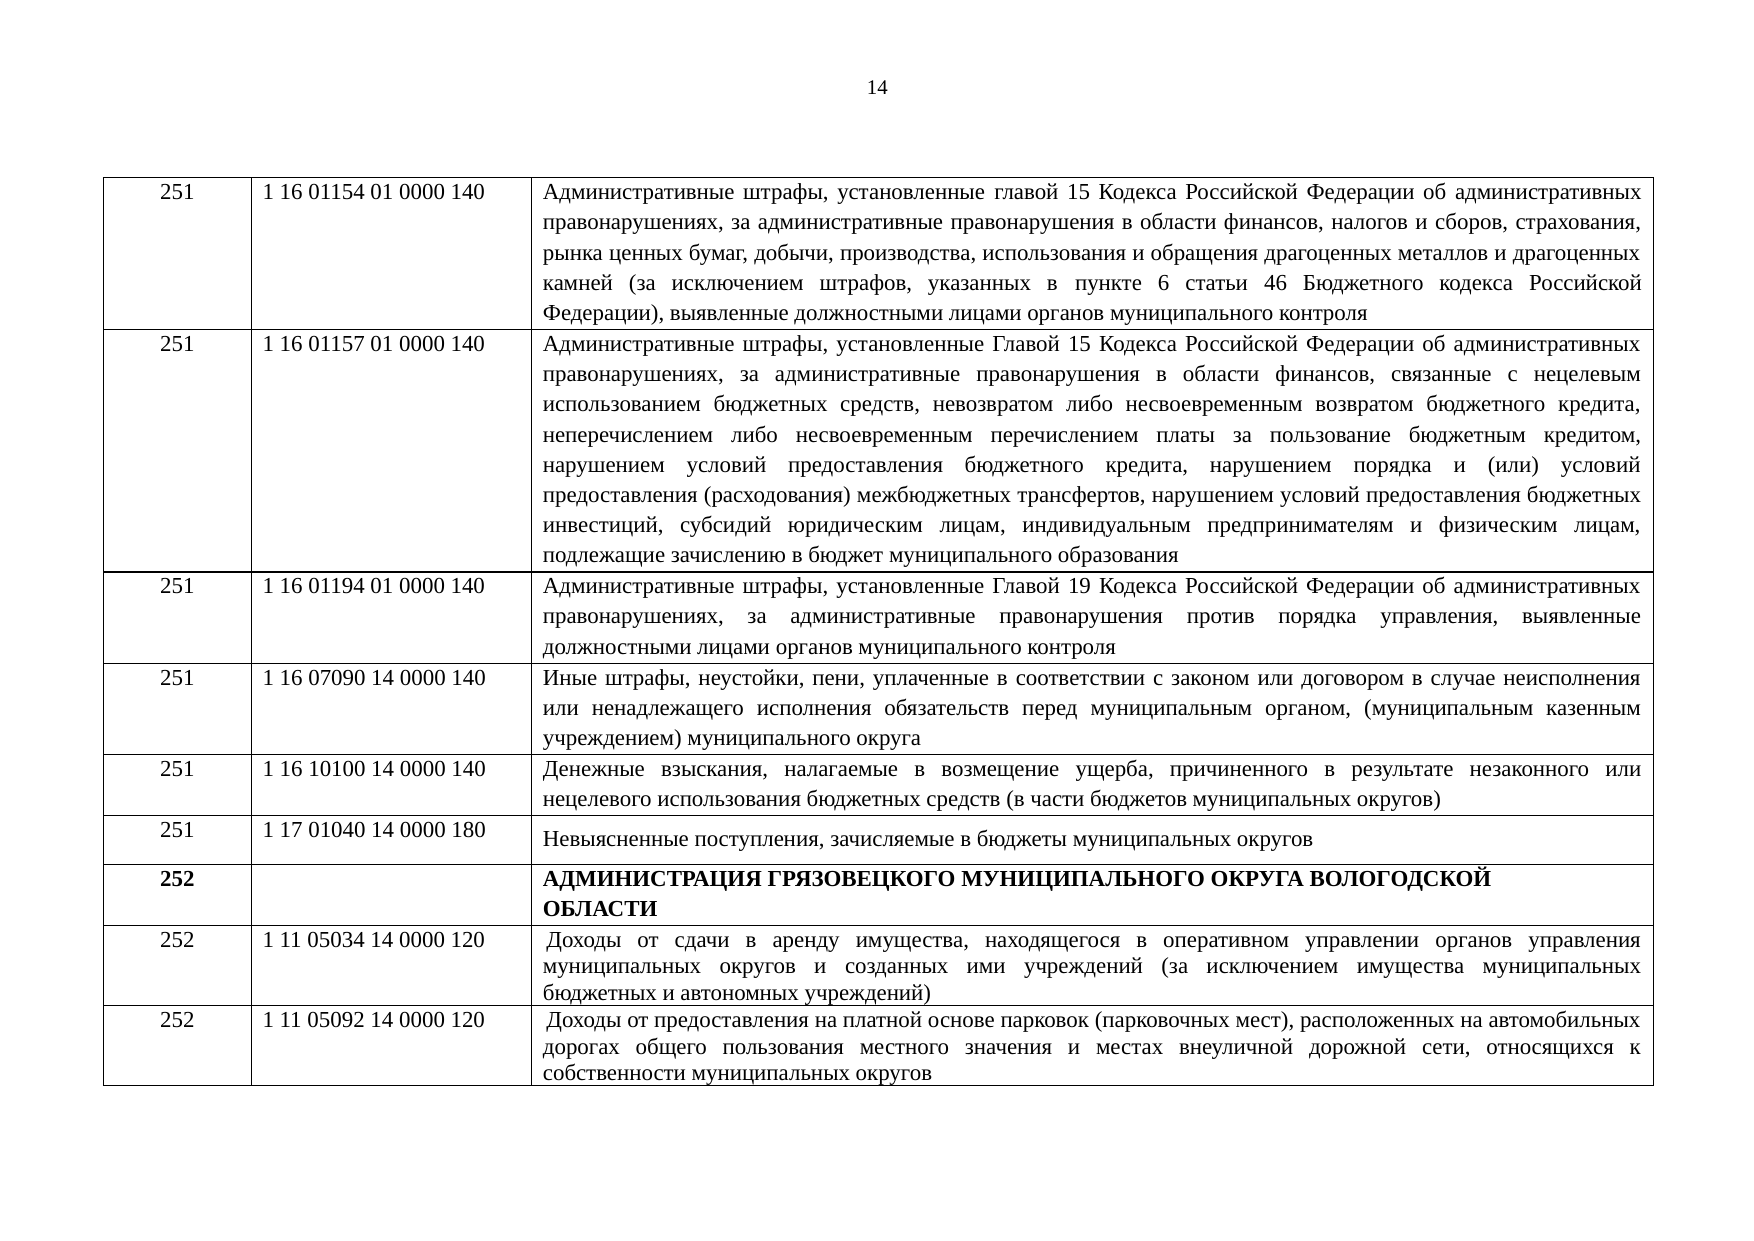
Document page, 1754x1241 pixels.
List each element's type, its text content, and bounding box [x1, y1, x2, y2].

table_cell 252 [104, 926, 251, 1005]
table_cell 1 16 01154 01 0000 140 [252, 178, 531, 329]
table_cell Невыясненные поступления, зачисляемые в бюджеты муниципальных округов [532, 816, 1653, 864]
table_cell 1 17 01040 14 0000 180 [252, 816, 531, 864]
table_cell 1 11 05092 14 0000 120 [252, 1006, 531, 1085]
table_cell 251 [104, 755, 251, 815]
table_cell Денежные взыскания, налагаемые в возмещение ущерба, причиненного в результате незаконного или нецелевого использования бюджетных средств (в части бюджетов муниципальных округов) [532, 755, 1653, 815]
table_cell Доходы от сдачи в аренду имущества, находящегося в оперативном управлении органов управления муниципальных округов и созданных ими учреждений (за исключением имущества муниципальных бюджетных и автономных учреждений) [532, 926, 1653, 1005]
table_cell 1 16 01157 01 0000 140 [252, 330, 531, 571]
table_cell Иные штрафы, неустойки, пени, уплаченные в соответствии с законом или договором в случае неисполнения или ненадлежащего исполнения обязательств перед муниципальным органом, (муниципальным казенным учреждением) муниципального округа [532, 664, 1653, 754]
table_cell 252 [104, 1006, 251, 1085]
table_cell 251 [104, 573, 251, 663]
table_cell 251 [104, 664, 251, 754]
table_cell Доходы от предоставления на платной основе парковок (парковочных мест), расположенных на автомобильных дорогах общего пользования местного значения и местах внеуличной дорожной сети, относящихся к собственности муниципальных округов [532, 1006, 1653, 1085]
table_cell 1 16 07090 14 0000 140 [252, 664, 531, 754]
table_cell Административные штрафы, установленные Главой 19 Кодекса Российской Федерации об административных правонарушениях, за административные правонарушения против порядка управления, выявленные должностными лицами органов муниципального контроля [532, 573, 1653, 663]
table_cell [252, 865, 531, 925]
table_cell 1 11 05034 14 0000 120 [252, 926, 531, 1005]
table_cell АДМИНИСТРАЦИЯ ГРЯЗОВЕЦКОГО МУНИЦИПАЛЬНОГО ОКРУГА ВОЛОГОДСКОЙ ОБЛАСТИ [532, 865, 1653, 925]
table_cell 251 [104, 330, 251, 571]
table_cell 252 [104, 865, 251, 925]
table_cell Административные штрафы, установленные Главой 15 Кодекса Российской Федерации об административных правонарушениях, за административные правонарушения в области финансов, связанные с нецелевым использованием бюджетных средств, невозвратом либо несвоевременным возвратом бюджетного кредита, неперечислением либо несвоевременным перечислением платы за пользование бюджетным кредитом, нарушением условий предоставления бюджетного кредита, нарушением порядка и (или) условий предоставления (расходования) межбюджетных трансфертов, нарушением условий предоставления бюджетных инвестиций, субсидий юридическим лицам, индивидуальным предпринимателям и физическим лицам, подлежащие зачислению в бюджет муниципального образования [532, 330, 1653, 571]
table_cell Административные штрафы, установленные главой 15 Кодекса Российской Федерации об административных правонарушениях, за административные правонарушения в области финансов, налогов и сборов, страхования, рынка ценных бумаг, добычи, производства, использования и обращения драгоценных металлов и драгоценных камней (за исключением штрафов, указанных в пункте 6 статьи 46 Бюджетного кодекса Российской Федерации), выявленные должностными лицами органов муниципального контроля [532, 178, 1653, 329]
table_cell 251 [104, 816, 251, 864]
table_cell 1 16 01194 01 0000 140 [252, 573, 531, 663]
table_cell 1 16 10100 14 0000 140 [252, 755, 531, 815]
table_cell 251 [104, 178, 251, 329]
